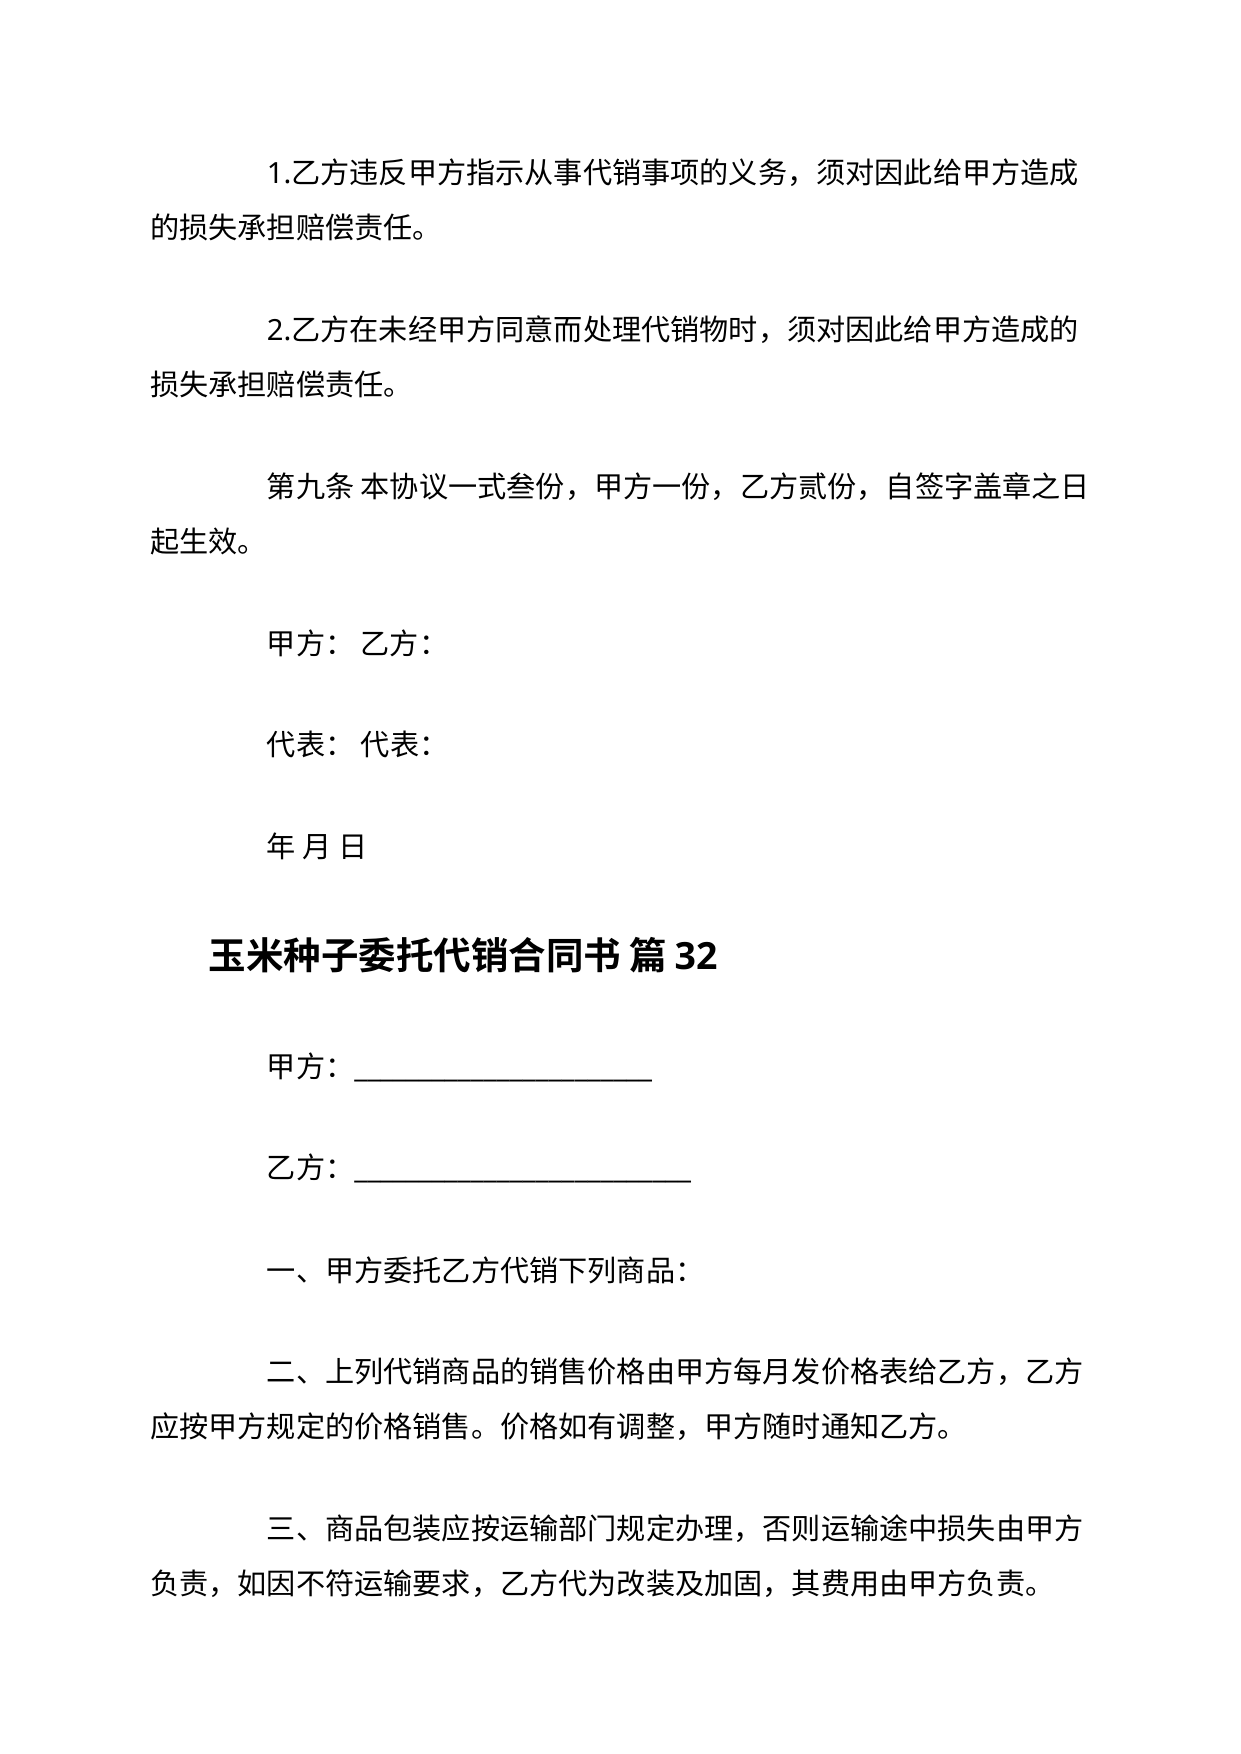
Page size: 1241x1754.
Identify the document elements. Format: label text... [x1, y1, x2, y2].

text 一、甲方委托乙方代销下列商品： [150, 1247, 1090, 1289]
text 1.乙方违反甲方指示从事代销事项的义务，须对因此给甲方造成的损失承担赔偿责任。 [150, 150, 1090, 247]
text 玉米种子委托代销合同书 篇32 [150, 926, 1090, 980]
text 二、上列代销商品的销售价格由甲方每月发价格表给乙方，乙方应按甲方规定的价格销售。价格如有调整，甲方随时通知乙方。 [150, 1349, 1090, 1446]
text 三、商品包装应按运输部门规定办理，否则运输途中损失由甲方负责，如因不符运输要求，乙方代为改装及加固，其费用由甲方负责。 [150, 1506, 1090, 1603]
text 代表： 代表： [150, 722, 1090, 764]
text 第九条 本协议一式叁份，甲方一份，乙方贰份，自签字盖章之日起生效。 [150, 463, 1090, 561]
text 年 月 日 [150, 824, 1090, 866]
text 甲方： 乙方： [150, 620, 1090, 662]
text 乙方：__________________________ [150, 1145, 1090, 1187]
text 2.乙方在未经甲方同意而处理代销物时，须对因此给甲方造成的损失承担赔偿责任。 [150, 307, 1090, 404]
text 甲方：_______________________ [150, 1043, 1090, 1086]
